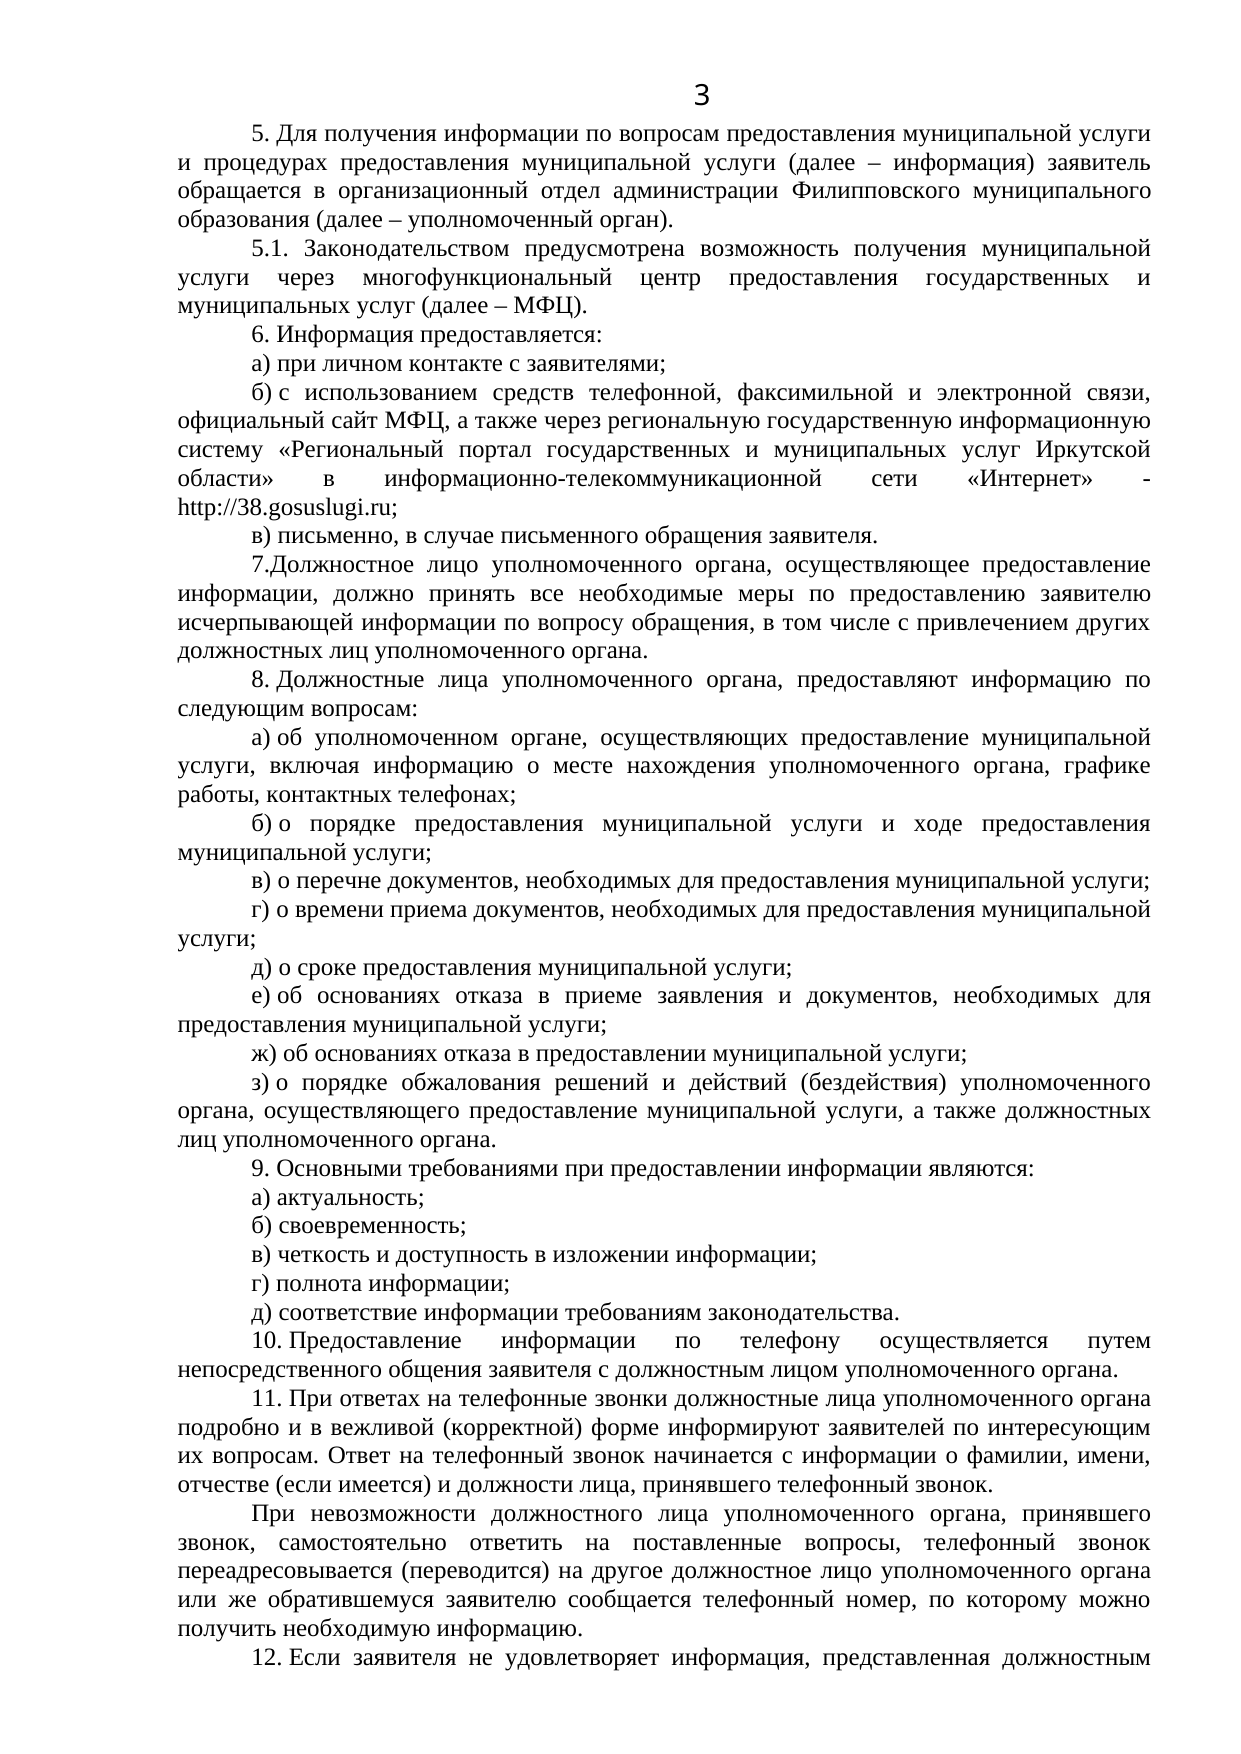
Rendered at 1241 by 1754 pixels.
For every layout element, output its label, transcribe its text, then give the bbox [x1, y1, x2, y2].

text в) о перечне документов, необходимых для предоставления муниципальной услуги; [177, 866, 1152, 894]
text 7.Должностное лицо уполномоченного органа, осуществляющее предоставление информации, должно принять все необходимые меры по предоставлению заявителю исчерпывающей информации по вопросу обращения, в том числе с привлечением других должностных лиц уполномоченного органа. [177, 549, 1152, 664]
text б) своевременность; [177, 1211, 1152, 1239]
text б) о порядке предоставления муниципальной услуги и ходе предоставления муниципальной услуги; [177, 808, 1152, 866]
text 9. Основными требованиями при предоставлении информации являются: [177, 1153, 1152, 1182]
text а) актуальность; [177, 1182, 1152, 1211]
text При невозможности должностного лица уполномоченного органа, принявшего звонок, самостоятельно ответить на поставленные вопросы, телефонный звонок переадресовывается (переводится) на другое должностное лицо уполномоченного органа или же обратившемуся заявителю сообщается телефонный номер, по которому можно получить необходимую информацию. [177, 1498, 1152, 1642]
text з) о порядке обжалования решений и действий (бездействия) уполномоченного органа, осуществляющего предоставление муниципальной услуги, а также должностных лиц уполномоченного органа. [177, 1067, 1152, 1153]
text в) четкость и доступность в изложении информации; [177, 1239, 1152, 1268]
text 8. Должностные лица уполномоченного органа, предоставляют информацию по следующим вопросам: [177, 664, 1152, 722]
text 5.1. Законодательством предусмотрена возможность получения муниципальной услуги через многофункциональный центр предоставления государственных и муниципальных услуг (далее – МФЦ). [177, 233, 1152, 319]
text 6. Информация предоставляется: [177, 319, 1152, 348]
text е) об основаниях отказа в приеме заявления и документов, необходимых для предоставления муниципальной услуги; [177, 981, 1152, 1038]
text в) письменно, в случае письменного обращения заявителя. [177, 521, 1152, 549]
text ж) об основаниях отказа в предоставлении муниципальной услуги; [177, 1038, 1152, 1067]
text 11. При ответах на телефонные звонки должностные лица уполномоченного органа подробно и в вежливой (корректной) форме информируют заявителей по интересующим их вопросам. Ответ на телефонный звонок начинается с информации о фамилии, имени, отчестве (если имеется) и должности лица, принявшего телефонный звонок. [177, 1383, 1152, 1498]
text б) с использованием средств телефонной, факсимильной и электронной связи, официальный сайт МФЦ, а также через региональную государственную информационную систему «Региональный портал государственных и муниципальных услуг Иркутской области» в информационно-телекоммуникационной сети «Интернет» - http://38.gosuslugi.ru; [177, 377, 1152, 521]
text а) об уполномоченном органе, осуществляющих предоставление муниципальной услуги, включая информацию о месте нахождения уполномоченного органа, графике работы, контактных телефонах; [177, 722, 1152, 808]
text 10. Предоставление информации по телефону осуществляется путем непосредственного общения заявителя с должностным лицом уполномоченного органа. [177, 1326, 1152, 1383]
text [177, 1642, 1152, 1671]
text г) о времени приема документов, необходимых для предоставления муниципальной услуги; [177, 894, 1152, 952]
text г) полнота информации; [177, 1268, 1152, 1297]
text 5. Для получения информации по вопросам предоставления муниципальной услуги и процедурах предоставления муниципальной услуги (далее – информация) заявитель обращается в организационный отдел администрации Филипповского муниципального образования (далее – уполномоченный орган). [177, 118, 1152, 233]
text д) соответствие информации требованиям законодательства. [177, 1297, 1152, 1326]
text а) при личном контакте с заявителями; [177, 348, 1152, 377]
text д) о сроке предоставления муниципальной услуги; [177, 952, 1152, 981]
